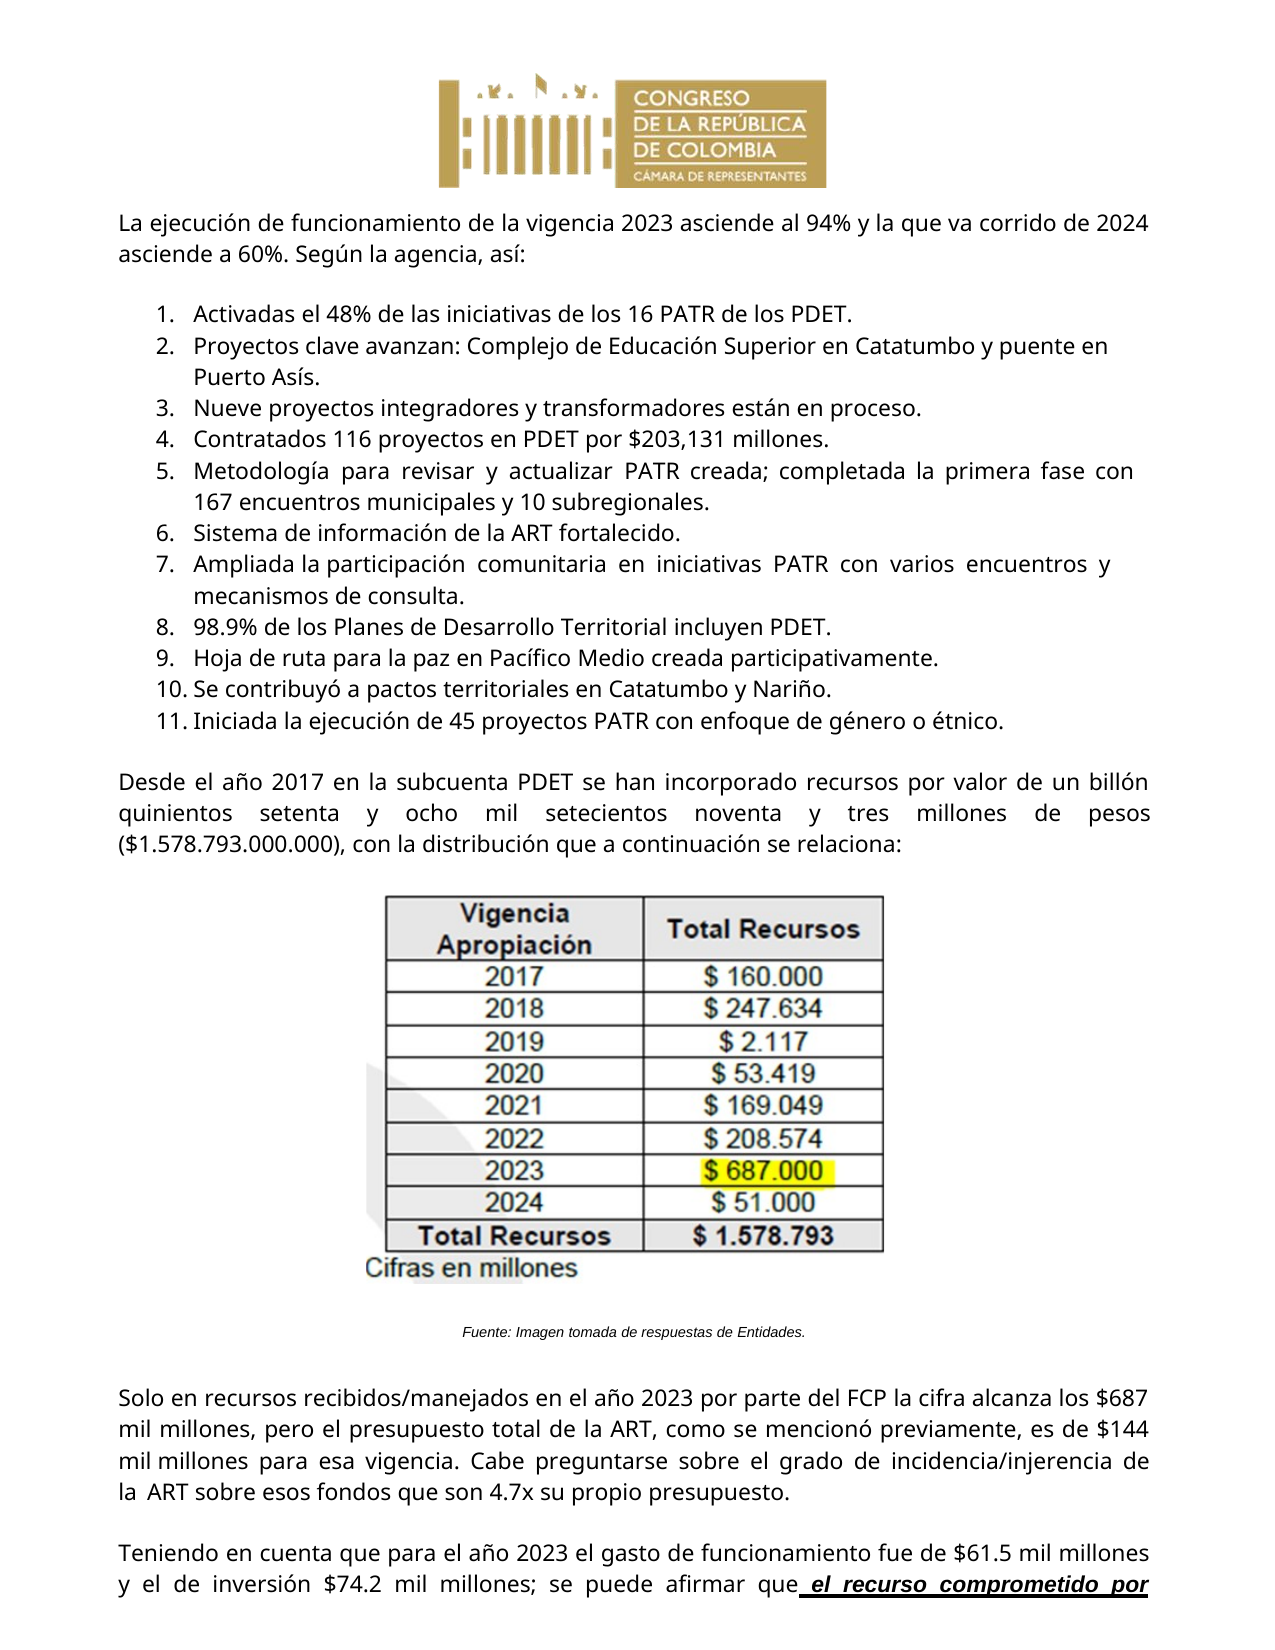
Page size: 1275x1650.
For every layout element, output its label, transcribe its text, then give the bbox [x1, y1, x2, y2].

list Contratados 116 proyectos en PDET por $203,131 millones. [156, 423, 1198, 455]
picture [438, 73, 827, 188]
list Se contribuyó a pactos territoriales en Catatumbo y Nariño. [156, 673, 1198, 705]
list Activadas el 48% de las iniciativas de los 16 PATR de los PDET. [156, 298, 1198, 330]
text Fuente: Imagen tomada de respuestas de Entidades. [198, 1324, 1071, 1340]
list Iniciada la ejecución de 45 proyectos PATR con enfoque de género o étnico. [156, 705, 1198, 736]
list Nueve proyectos integradores y transformadores están en proceso. [156, 392, 1198, 423]
picture [366, 895, 885, 1284]
text Solo en recursos recibidos/manejados en el año 2023 por parte del FCP la cifra alcanza los $687 mil millones, pero el presupuesto total de la ART, como se mencionó previamente, es de $144 mil millones para esa vigencia. Cabe preguntarse sobre el grado de incidencia/injerencia de la ART sobre esos fondos que son 4.7x su propio presupuesto. [118, 1382, 1150, 1507]
list Proyectos clave avanzan: Complejo de Educación Superior en Catatumbo y puente en Puerto Asís. [156, 330, 1150, 392]
text Desde el año 2017 en la subcuenta PDET se han incorporado recursos por valor de un billón quinientos setenta y ocho mil setecientos noventa y tres millones de pesos ($1.578.793.000.000), con la distribución que a continuación se relaciona: [118, 765, 1151, 859]
text La ejecución de funcionamiento de la vigencia 2023 asciende al 94% y la que va corrido de 2024 asciende a 60%. Según la agencia, así: [118, 206, 1150, 269]
list Metodología para revisar y actualizar PATR creada; completada la primera fase con 167 encuentros municipales y 10 subregionales. [156, 455, 1150, 517]
list Sistema de información de la ART fortalecido. [156, 517, 1198, 548]
list 98.9% de los Planes de Desarrollo Territorial incluyen PDET. [156, 611, 1198, 642]
list Hoja de ruta para la paz en Pacífico Medio creada participativamente. [156, 642, 1198, 673]
list Ampliada la participación comunitaria en iniciativas PATR con varios encuentros y mecanismos de consulta. [156, 548, 1151, 611]
